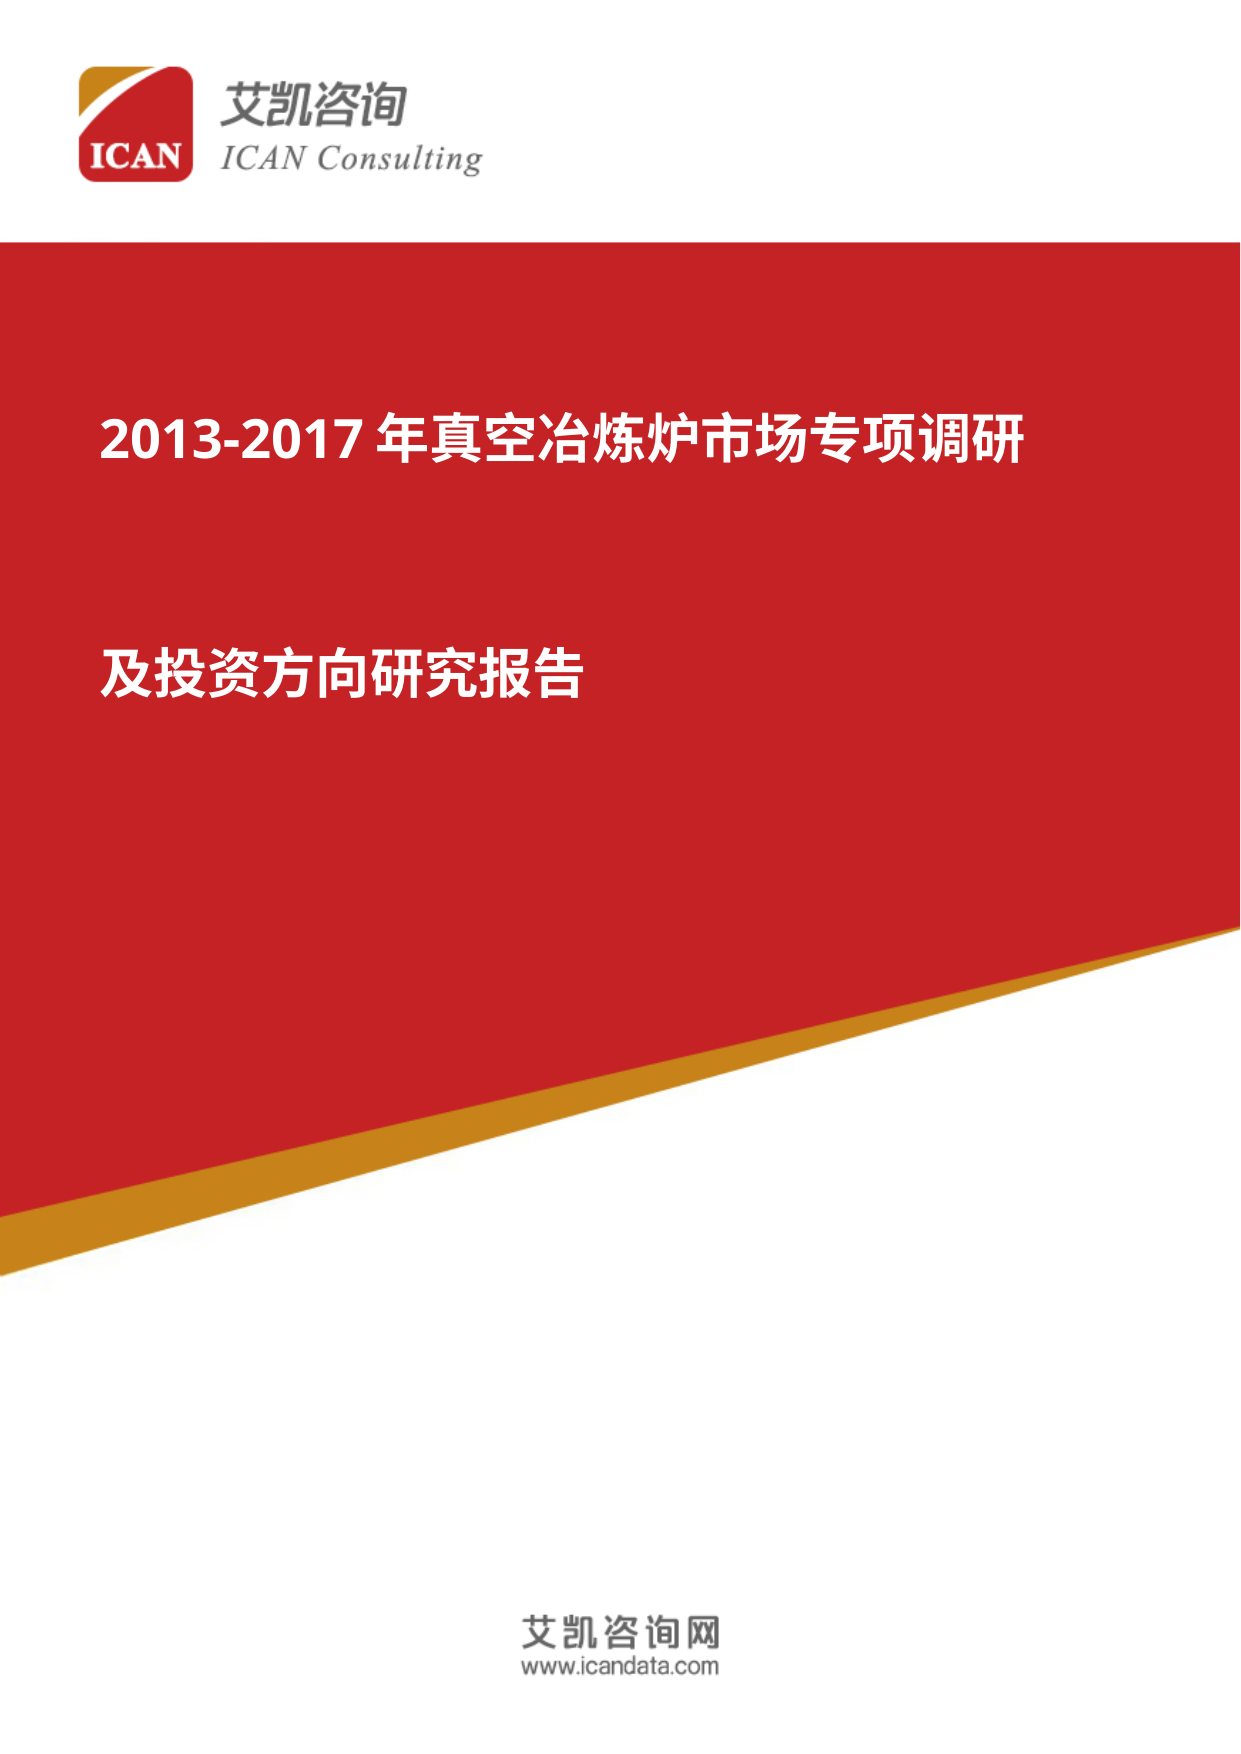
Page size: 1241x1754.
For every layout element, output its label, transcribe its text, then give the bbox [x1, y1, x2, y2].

picture [0, 5, 1241, 1754]
subtitle 2013-2017年真空冶炼炉市场专项调研及投资方向研究报告 [99, 386, 1053, 718]
